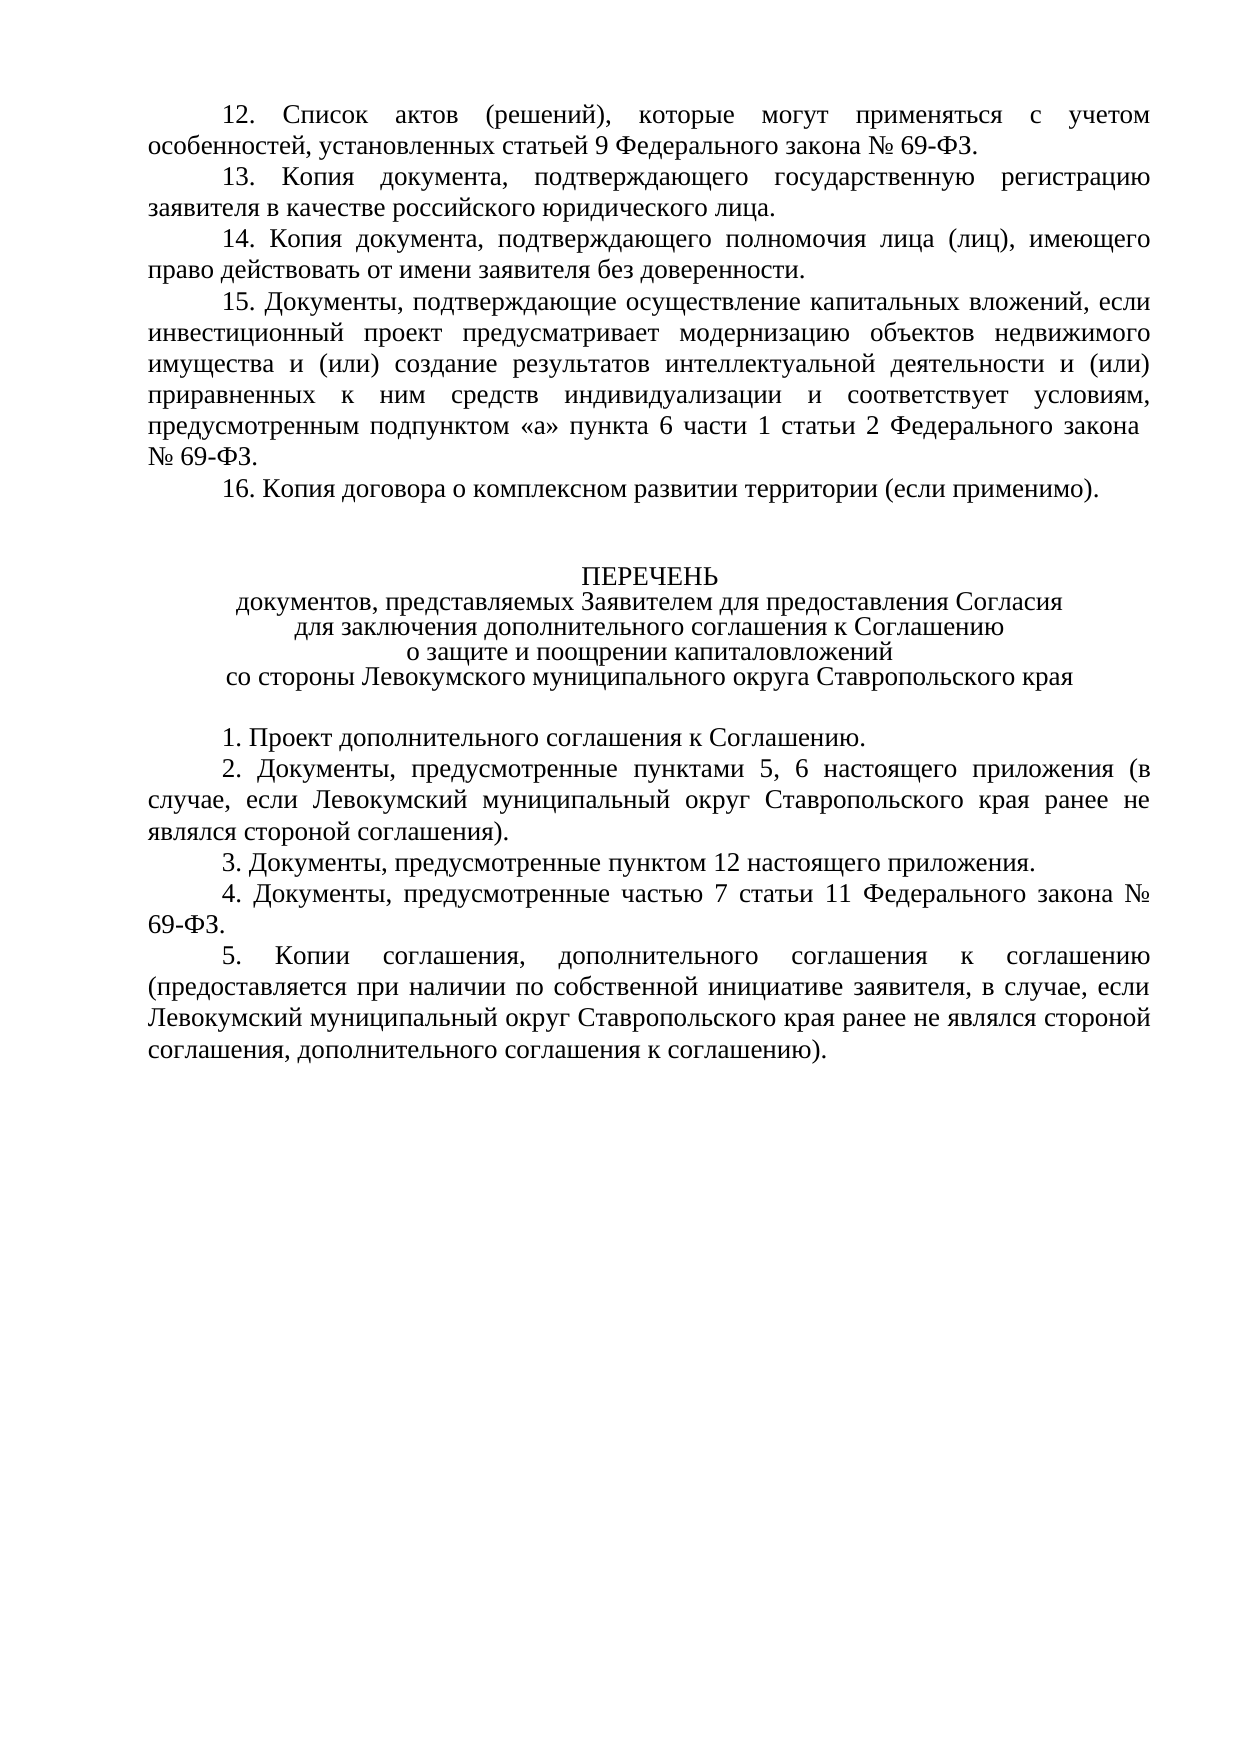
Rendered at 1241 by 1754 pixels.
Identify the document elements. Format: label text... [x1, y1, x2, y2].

text 12. Список актов (решений), которые могут применяться с учетом особенностей, установленных статьей 9 Федерального закона № 69-ФЗ. [148, 98, 1152, 160]
text 5. Копии соглашения, дополнительного соглашения к соглашению (предоставляется при наличии по собственной инициативе заявителя, в случае, если Левокумский муниципальный округ Ставропольского края ранее не являлся стороной соглашения, дополнительного соглашения к соглашению). [148, 939, 1152, 1064]
text 14. Копия документа, подтверждающего полномочия лица (лиц), имеющего право действовать от имени заявителя без доверенности. [148, 222, 1152, 285]
text 13. Копия документа, подтверждающего государственную регистрацию заявителя в качестве российского юридического лица. [148, 160, 1152, 222]
text ПЕРЕЧЕНЬ [148, 565, 1152, 590]
text 2. Документы, предусмотренные пунктами 5, 6 настоящего приложения (в случае, если Левокумский муниципальный округ Ставропольского края ранее не являлся стороной соглашения). [148, 752, 1152, 846]
text 4. Документы, предусмотренные частью 7 статьи 11 Федерального закона № 69-ФЗ. [148, 877, 1152, 939]
text 3. Документы, предусмотренные пунктом 12 настоящего приложения. [148, 846, 1152, 877]
text 1. Проект дополнительного соглашения к Соглашению. [148, 721, 1152, 752]
text документов, представляемых Заявителем для предоставления Согласия [148, 590, 1152, 615]
text 16. Копия договора о комплексном развитии территории (если применимо). [148, 472, 1152, 503]
text о защите и поощрении капиталовложений [148, 640, 1152, 665]
text 15. Документы, подтверждающие осуществление капитальных вложений, если инвестиционный проект предусматривает модернизацию объектов недвижимого имущества и (или) создание результатов интеллектуальной деятельности и (или) приравненных к ним средств индивидуализации и соответствует условиям, предусмотренным подпунктом «а» пункта 6 части 1 статьи 2 Федерального закона № 69-ФЗ. [148, 285, 1152, 472]
text для заключения дополнительного соглашения к Соглашению [148, 615, 1152, 640]
text со стороны Левокумского муниципального округа Ставропольского края [148, 665, 1152, 690]
